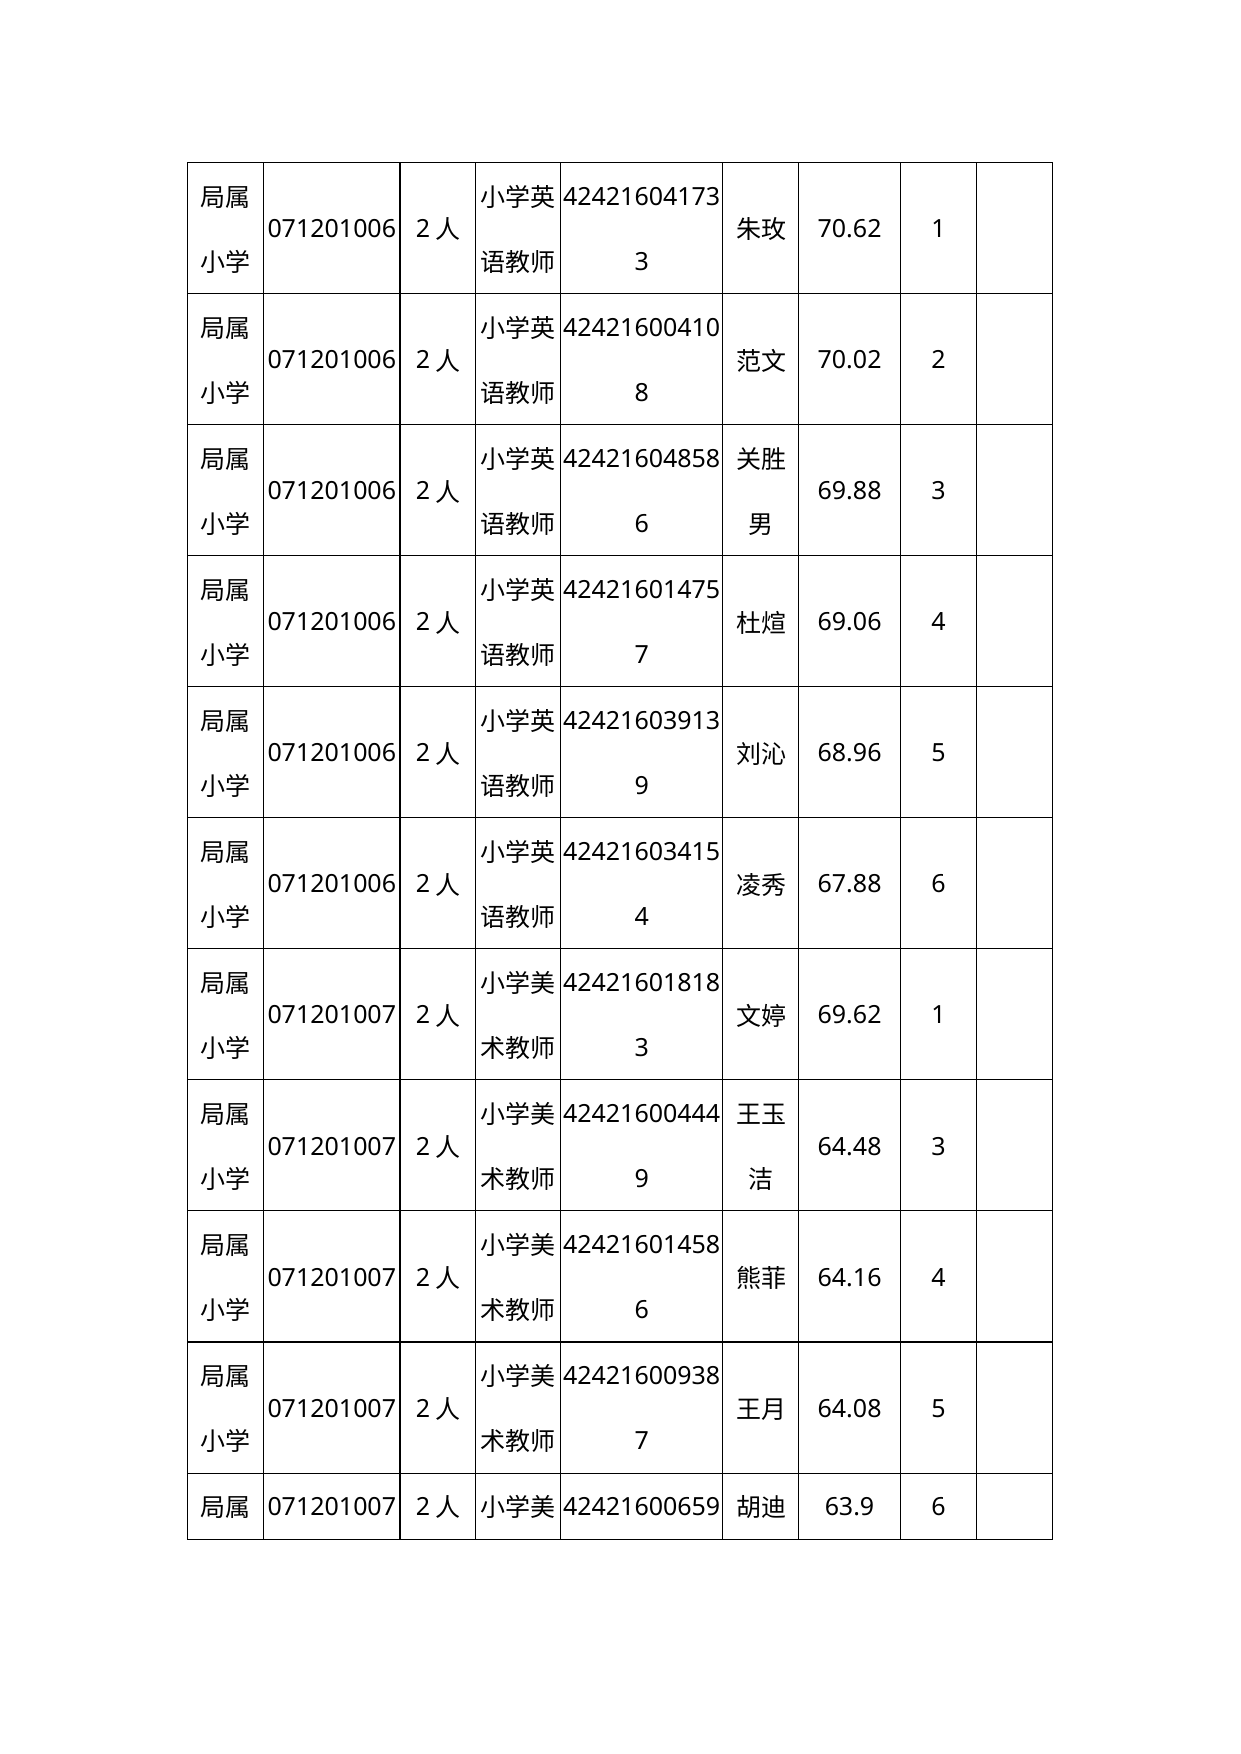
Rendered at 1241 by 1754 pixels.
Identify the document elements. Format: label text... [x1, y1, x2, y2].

table_cell 王月 [723, 1343, 798, 1472]
table_cell 424216048586 [561, 425, 722, 555]
table_cell 2人 [401, 687, 475, 817]
table_cell 刘沁 [723, 687, 798, 817]
table_cell 2 [901, 294, 976, 424]
table_cell 范文 [723, 294, 798, 424]
table_cell 424216041733 [561, 163, 722, 293]
table_cell 071201006 [264, 556, 399, 686]
table_cell 67.88 [799, 818, 900, 948]
table_cell 局属小学 [188, 1474, 263, 1538]
table_cell 424216006593 [561, 1474, 722, 1538]
table_cell 071201007 [264, 1080, 399, 1210]
table_cell 凌秀 [723, 818, 798, 948]
table_cell 5 [901, 687, 976, 817]
table_cell 杜煊 [723, 556, 798, 686]
table_cell 071201007 [264, 949, 399, 1079]
table_cell 69.62 [799, 949, 900, 1079]
table_cell 64.08 [799, 1343, 900, 1472]
table_cell 69.06 [799, 556, 900, 686]
table_cell 局属小学 [188, 818, 263, 948]
table_cell [977, 556, 1052, 686]
table_cell 局属小学 [188, 556, 263, 686]
table_cell 071201007 [264, 1211, 399, 1341]
table_cell 2人 [401, 1211, 475, 1341]
table_cell 王玉洁 [723, 1080, 798, 1210]
table_cell 64.16 [799, 1211, 900, 1341]
table_cell [977, 949, 1052, 1079]
table_cell 2人 [401, 1474, 475, 1538]
table_cell 小学英语教师 [476, 163, 560, 293]
table_cell 局属小学 [188, 1343, 263, 1472]
table_cell 小学英语教师 [476, 818, 560, 948]
table_cell 局属小学 [188, 1080, 263, 1210]
table_cell 1 [901, 163, 976, 293]
table_cell 68.96 [799, 687, 900, 817]
table_cell [977, 163, 1052, 293]
table_cell 70.62 [799, 163, 900, 293]
table_cell 4 [901, 1211, 976, 1341]
table_cell 70.02 [799, 294, 900, 424]
table_cell 局属小学 [188, 425, 263, 555]
table_cell 小学英语教师 [476, 687, 560, 817]
table_cell 局属小学 [188, 949, 263, 1079]
table_cell 文婷 [723, 949, 798, 1079]
table_cell [977, 687, 1052, 817]
table_cell 071201006 [264, 294, 399, 424]
table_cell 071201006 [264, 687, 399, 817]
table_cell 2人 [401, 163, 475, 293]
table_cell 局属小学 [188, 1211, 263, 1341]
table_cell 小学英语教师 [476, 556, 560, 686]
table_cell 424216014586 [561, 1211, 722, 1341]
table_cell [977, 1343, 1052, 1472]
table_cell 071201006 [264, 818, 399, 948]
table_cell 3 [901, 425, 976, 555]
table_cell 69.88 [799, 425, 900, 555]
table_cell 小学英语教师 [476, 425, 560, 555]
table_cell 小学美术教师 [476, 1080, 560, 1210]
table_cell 熊菲 [723, 1211, 798, 1341]
table_cell 小学美术教师 [476, 1343, 560, 1472]
table_cell 局属小学 [188, 163, 263, 293]
table_cell 6 [901, 818, 976, 948]
table_cell 2人 [401, 1080, 475, 1210]
table_cell 64.48 [799, 1080, 900, 1210]
table_cell 小学美术教师 [476, 949, 560, 1079]
table_cell 朱玫 [723, 163, 798, 293]
table_cell 424216014757 [561, 556, 722, 686]
table_cell 071201007 [264, 1474, 399, 1538]
table_cell [977, 1474, 1052, 1538]
table_cell 胡迪明 [723, 1474, 798, 1538]
table_cell 424216018183 [561, 949, 722, 1079]
table_cell 小学美术教师 [476, 1211, 560, 1341]
table_cell 424216004108 [561, 294, 722, 424]
table_cell 3 [901, 1080, 976, 1210]
table_cell 2人 [401, 949, 475, 1079]
table_cell [977, 818, 1052, 948]
table_cell 1 [901, 949, 976, 1079]
table_cell 2人 [401, 818, 475, 948]
table_cell 2人 [401, 1343, 475, 1472]
table_cell 2人 [401, 425, 475, 555]
table_cell 424216009387 [561, 1343, 722, 1472]
table_cell 2人 [401, 294, 475, 424]
table_cell 071201007 [264, 1343, 399, 1472]
table_cell 局属小学 [188, 687, 263, 817]
table_cell 4 [901, 556, 976, 686]
table_cell 071201006 [264, 425, 399, 555]
table_cell [977, 425, 1052, 555]
table_cell 424216039139 [561, 687, 722, 817]
table_cell 局属小学 [188, 294, 263, 424]
table_cell 关胜男 [723, 425, 798, 555]
table_cell 小学美术教师 [476, 1474, 560, 1538]
table_cell [977, 294, 1052, 424]
table_cell [977, 1211, 1052, 1341]
table_cell 6 [901, 1474, 976, 1538]
table_cell 小学英语教师 [476, 294, 560, 424]
table_cell 63.9 [799, 1474, 900, 1538]
table_cell 424216004449 [561, 1080, 722, 1210]
table_cell 5 [901, 1343, 976, 1472]
table_cell 071201006 [264, 163, 399, 293]
table_cell [977, 1080, 1052, 1210]
table_cell 424216034154 [561, 818, 722, 948]
table_cell 2人 [401, 556, 475, 686]
